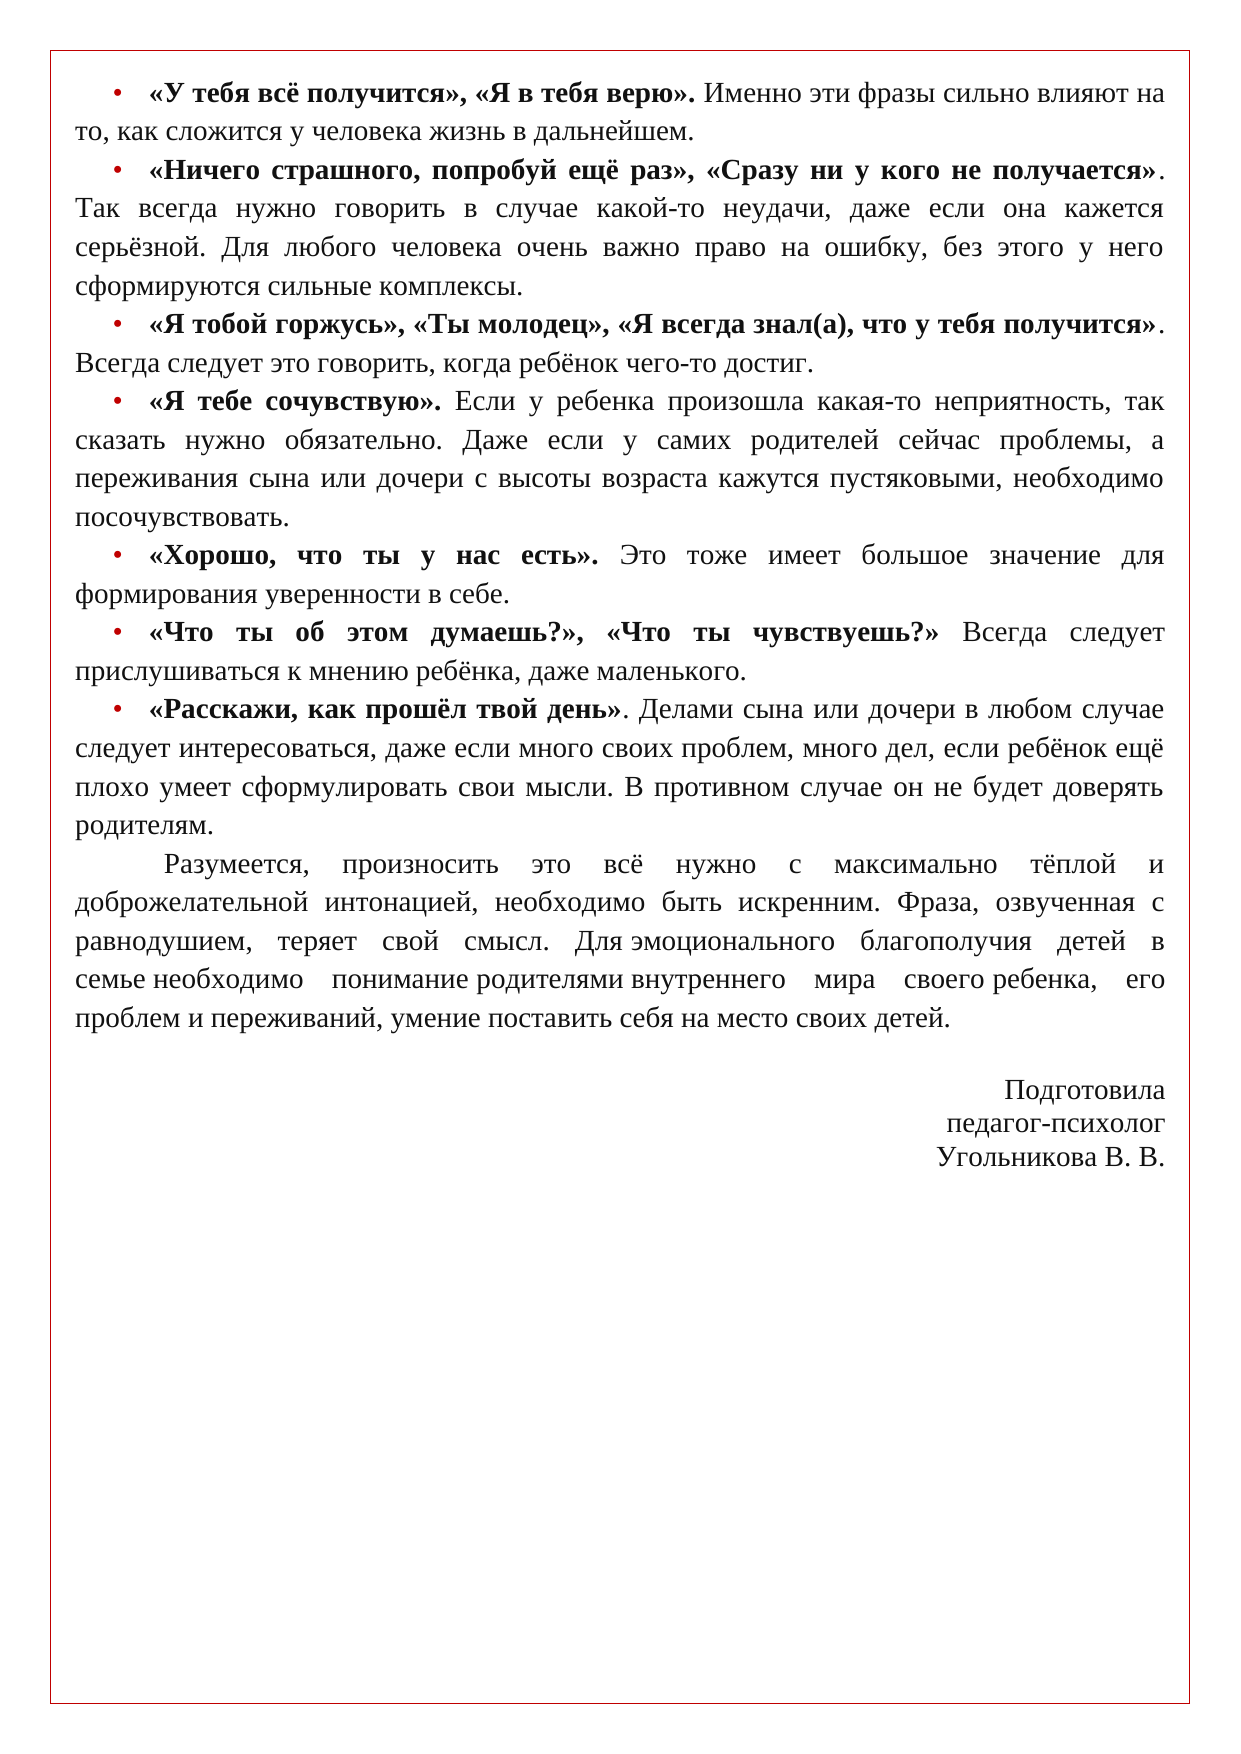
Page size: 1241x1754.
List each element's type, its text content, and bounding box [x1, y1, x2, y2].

text • «Что ты об этом думаешь?», «Что ты чувствуешь?» Всегда следует прислушиваться к мнению ребёнка, даже маленького. [75, 614, 1165, 687]
text Подготовила [75, 1072, 1165, 1106]
text • «Расскажи, как прошёл твой день». Делами сына или дочери в любом случае следует интересоваться, даже если много своих проблем, много дел, если ребёнок ещё плохо умеет сформулировать свои мысли. В противном случае он не будет доверять родителям. [75, 692, 1165, 841]
text • «Хорошо, что ты у нас есть». Это тоже имеет большое значение для формирования уверенности в себе. [75, 537, 1165, 609]
text • «У тебя всё получится», «Я в тебя верю». Именно эти фразы сильно влияют на то, как сложится у человека жизнь в дальнейшем. [75, 75, 1165, 147]
text педагог-психолог [75, 1106, 1165, 1139]
text • «Ничего страшного, попробуй ещё раз», «Сразу ни у кого не получается». Так всегда нужно говорить в случае какой-то неудачи, даже если она кажется серьёзной. Для любого человека очень важно право на ошибку, без этого у него сформируются сильные комплексы. [75, 152, 1165, 301]
text • «Я тобой горжусь», «Ты молодец», «Я всегда знал(а), что у тебя получится». Всегда следует это говорить, когда ребёнок чего-то достиг. [75, 306, 1165, 378]
text Угольникова В. В. [75, 1139, 1165, 1173]
text • «Я тебе сочувствую». Если у ребенка произошла какая-то неприятность, так сказать нужно обязательно. Даже если у самих родителей сейчас проблемы, а переживания сына или дочери с высоты возраста кажутся пустяковыми, необходимо посочувствовать. [75, 383, 1165, 532]
text Разумеется, произносить это всё нужно с максимально тёплой и доброжелательной интонацией, необходимо быть искренним. Фраза, озвученная с равнодушием, теряет свой смысл. Для эмоционального благополучия детей в семье необходимо понимание родителями внутреннего мира своего ребенка, его проблем и переживаний, умение поставить себя на место своих детей. [75, 846, 1165, 1033]
